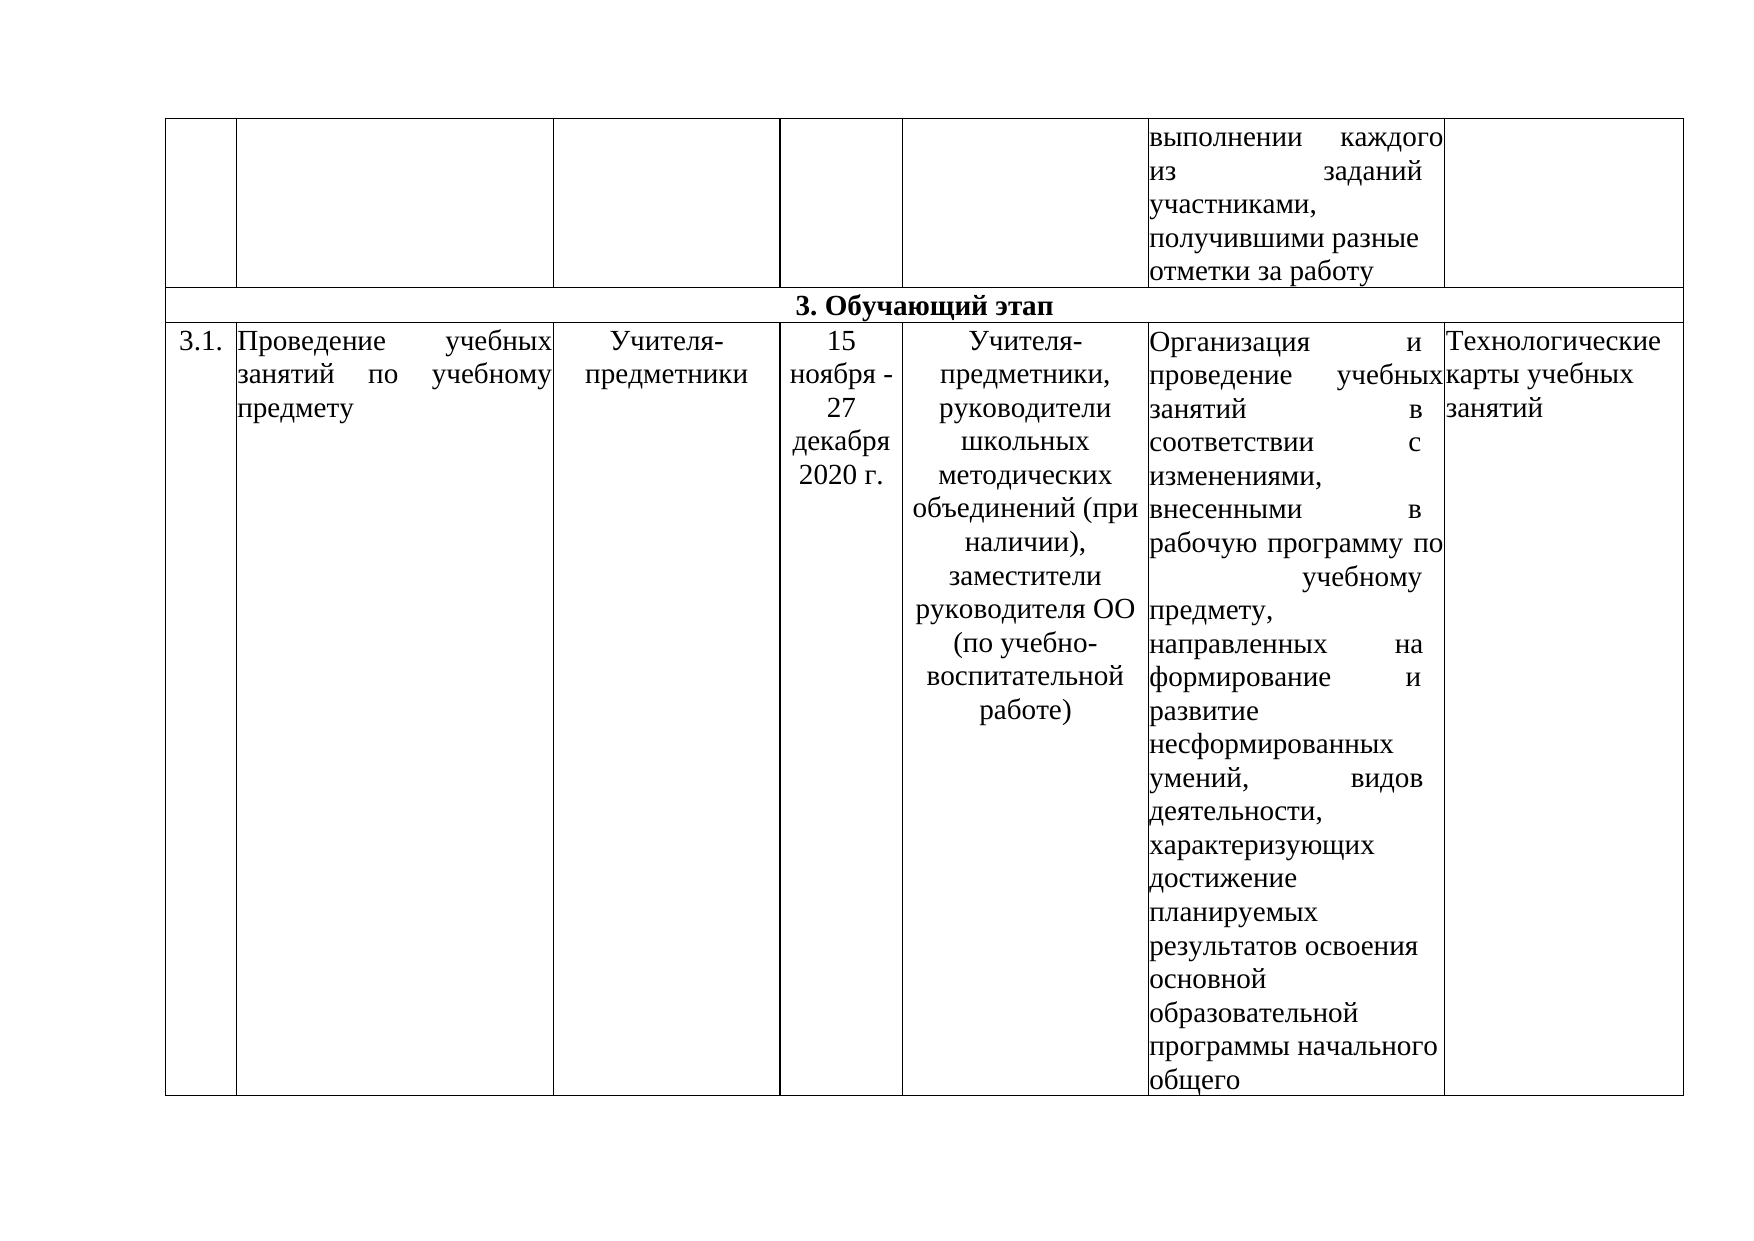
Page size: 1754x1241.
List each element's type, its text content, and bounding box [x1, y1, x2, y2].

table_header [166, 119, 236, 287]
table_header [781, 119, 902, 287]
table_cell 3. Обучающий этап [166, 288, 1683, 322]
table_cell 15 ноября - 27 декабря 2020 г. [781, 323, 902, 1095]
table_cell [903, 323, 1148, 1095]
table_header [1445, 119, 1683, 287]
table_cell Технологические карты учебных занятий [1445, 323, 1683, 1095]
table_header [903, 119, 1148, 287]
table_header выполнении каждого из заданий участниками, получившими разные отметки за работу [1149, 119, 1444, 287]
table_header [554, 119, 779, 287]
table_header [237, 119, 553, 287]
table_cell Учителя- предметники [554, 323, 779, 1095]
table_cell Организация и проведение учебных занятий в соответствии с изменениями, внесенными в рабочую программу по учебному предмету, направленных на формирование и развитие несформированных умений, видов деятельности, характеризующих достижение планируемых результатов освоения основной образовательной программы начального общего [1149, 323, 1444, 1095]
table_cell 3.1. [166, 323, 236, 1095]
table_cell Проведение учебных занятий по учебному предмету [237, 323, 553, 1095]
